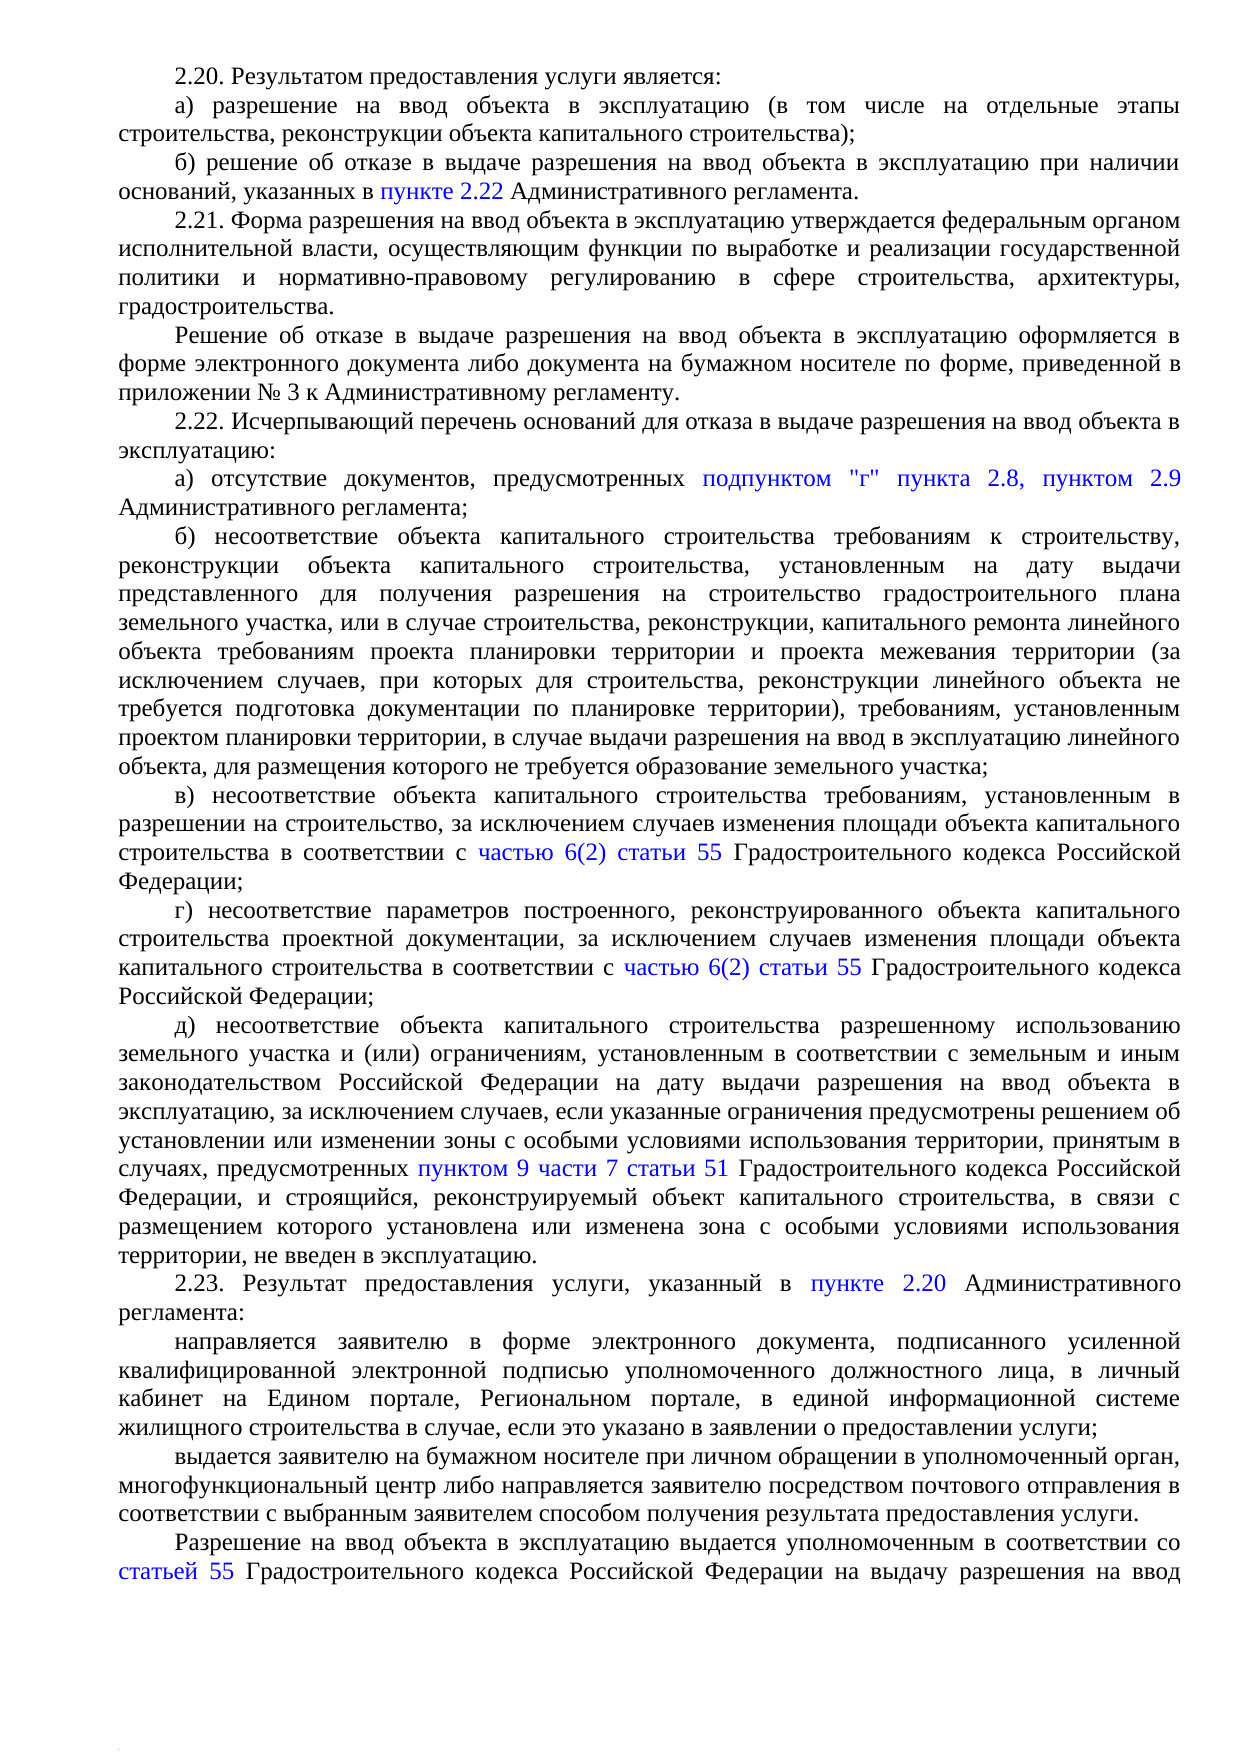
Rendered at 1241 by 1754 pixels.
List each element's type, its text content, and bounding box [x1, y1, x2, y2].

text направляется заявителю в форме электронного документа, подписанного усиленной квалифицированной электронной подписью уполномоченного должностного лица, в личный кабинет на Едином портале, Региональном портале, в единой информационной системе жилищного строительства в случае, если это указано в заявлении о предоставлении услуги; [118, 1326, 1181, 1441]
text б) решение об отказе в выдаче разрешения на ввод объекта в эксплуатацию при наличии оснований, указанных в пункте 2.22 Административного регламента. [118, 147, 1181, 205]
text в) несоответствие объекта капитального строительства требованиям, установленным в разрешении на строительство, за исключением случаев изменения площади объекта капитального строительства в соответствии с частью 6(2) статьи 55 Градостроительного кодекса Российской Федерации; [118, 780, 1181, 895]
text 2.22. Исчерпывающий перечень оснований для отказа в выдаче разрешения на ввод объекта в эксплуатацию: [118, 406, 1181, 463]
text а) отсутствие документов, предусмотренных подпунктом "г" пункта 2.8, пунктом 2.9 Административного регламента; [118, 463, 1181, 521]
text а) разрешение на ввод объекта в эксплуатацию (в том числе на отдельные этапы строительства, реконструкции объекта капитального строительства); [118, 90, 1181, 147]
text выдается заявителю на бумажном носителе при личном обращении в уполномоченный орган, многофункциональный центр либо направляется заявителю посредством почтового отправления в соответствии с выбранным заявителем способом получения результата предоставления услуги. [118, 1441, 1181, 1527]
text 2.21. Форма разрешения на ввод объекта в эксплуатацию утверждается федеральным органом исполнительной власти, осуществляющим функции по выработке и реализации государственной политики и нормативно-правовому регулированию в сфере строительства, архитектуры, градостроительства. [118, 205, 1181, 320]
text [118, 1527, 1181, 1585]
text Решение об отказе в выдаче разрешения на ввод объекта в эксплуатацию оформляется в форме электронного документа либо документа на бумажном носителе по форме, приведенной в приложении № 3 к Административному регламенту. [118, 320, 1181, 406]
text 2.20. Результатом предоставления услуги является: [118, 61, 1181, 90]
text 2.23. Результат предоставления услуги, указанный в пункте 2.20 Административного регламента: [118, 1268, 1181, 1326]
text д) несоответствие объекта капитального строительства разрешенному использованию земельного участка и (или) ограничениям, установленным в соответствии с земельным и иным законодательством Российской Федерации на дату выдачи разрешения на ввод объекта в эксплуатацию, за исключением случаев, если указанные ограничения предусмотрены решением об установлении или изменении зоны с особыми условиями использования территории, принятым в случаях, предусмотренных пунктом 9 части 7 статьи 51 Градостроительного кодекса Российской Федерации, и строящийся, реконструируемый объект капитального строительства, в связи с размещением которого установлена или изменена зона с особыми условиями использования территории, не введен в эксплуатацию. [118, 1010, 1181, 1268]
text б) несоответствие объекта капитального строительства требованиям к строительству, реконструкции объекта капитального строительства, установленным на дату выдачи представленного для получения разрешения на строительство градостроительного плана земельного участка, или в случае строительства, реконструкции, капитального ремонта линейного объекта требованиям проекта планировки территории и проекта межевания территории (за исключением случаев, при которых для строительства, реконструкции линейного объекта не требуется подготовка документации по планировке территории), требованиям, установленным проектом планировки территории, в случае выдачи разрешения на ввод в эксплуатацию линейного объекта, для размещения которого не требуется образование земельного участка; [118, 521, 1181, 780]
text г) несоответствие параметров построенного, реконструированного объекта капитального строительства проектной документации, за исключением случаев изменения площади объекта капитального строительства в соответствии с частью 6(2) статьи 55 Градостроительного кодекса Российской Федерации; [118, 895, 1181, 1010]
